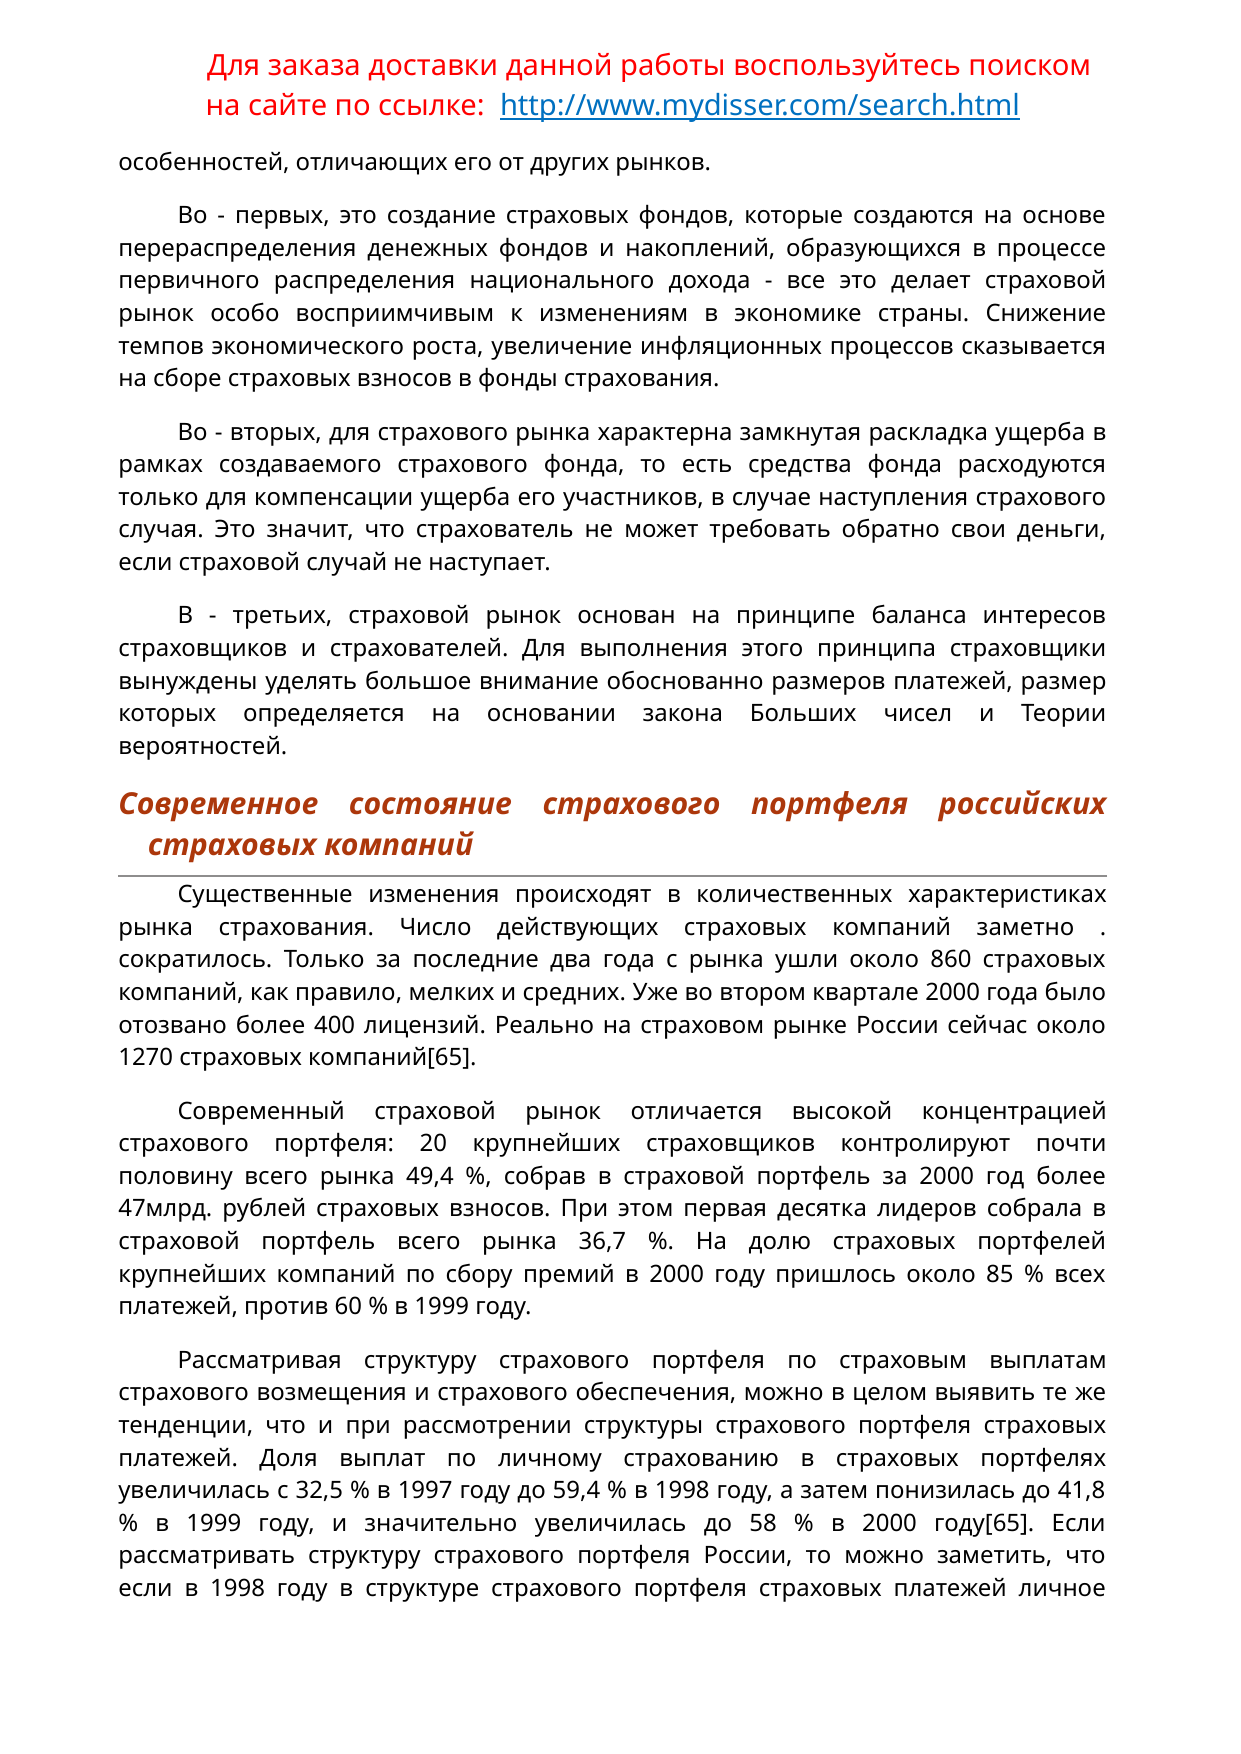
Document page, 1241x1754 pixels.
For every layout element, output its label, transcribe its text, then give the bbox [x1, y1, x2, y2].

subtitle Современное состояние страхового портфеля российских страховых компаний [118, 782, 1107, 875]
